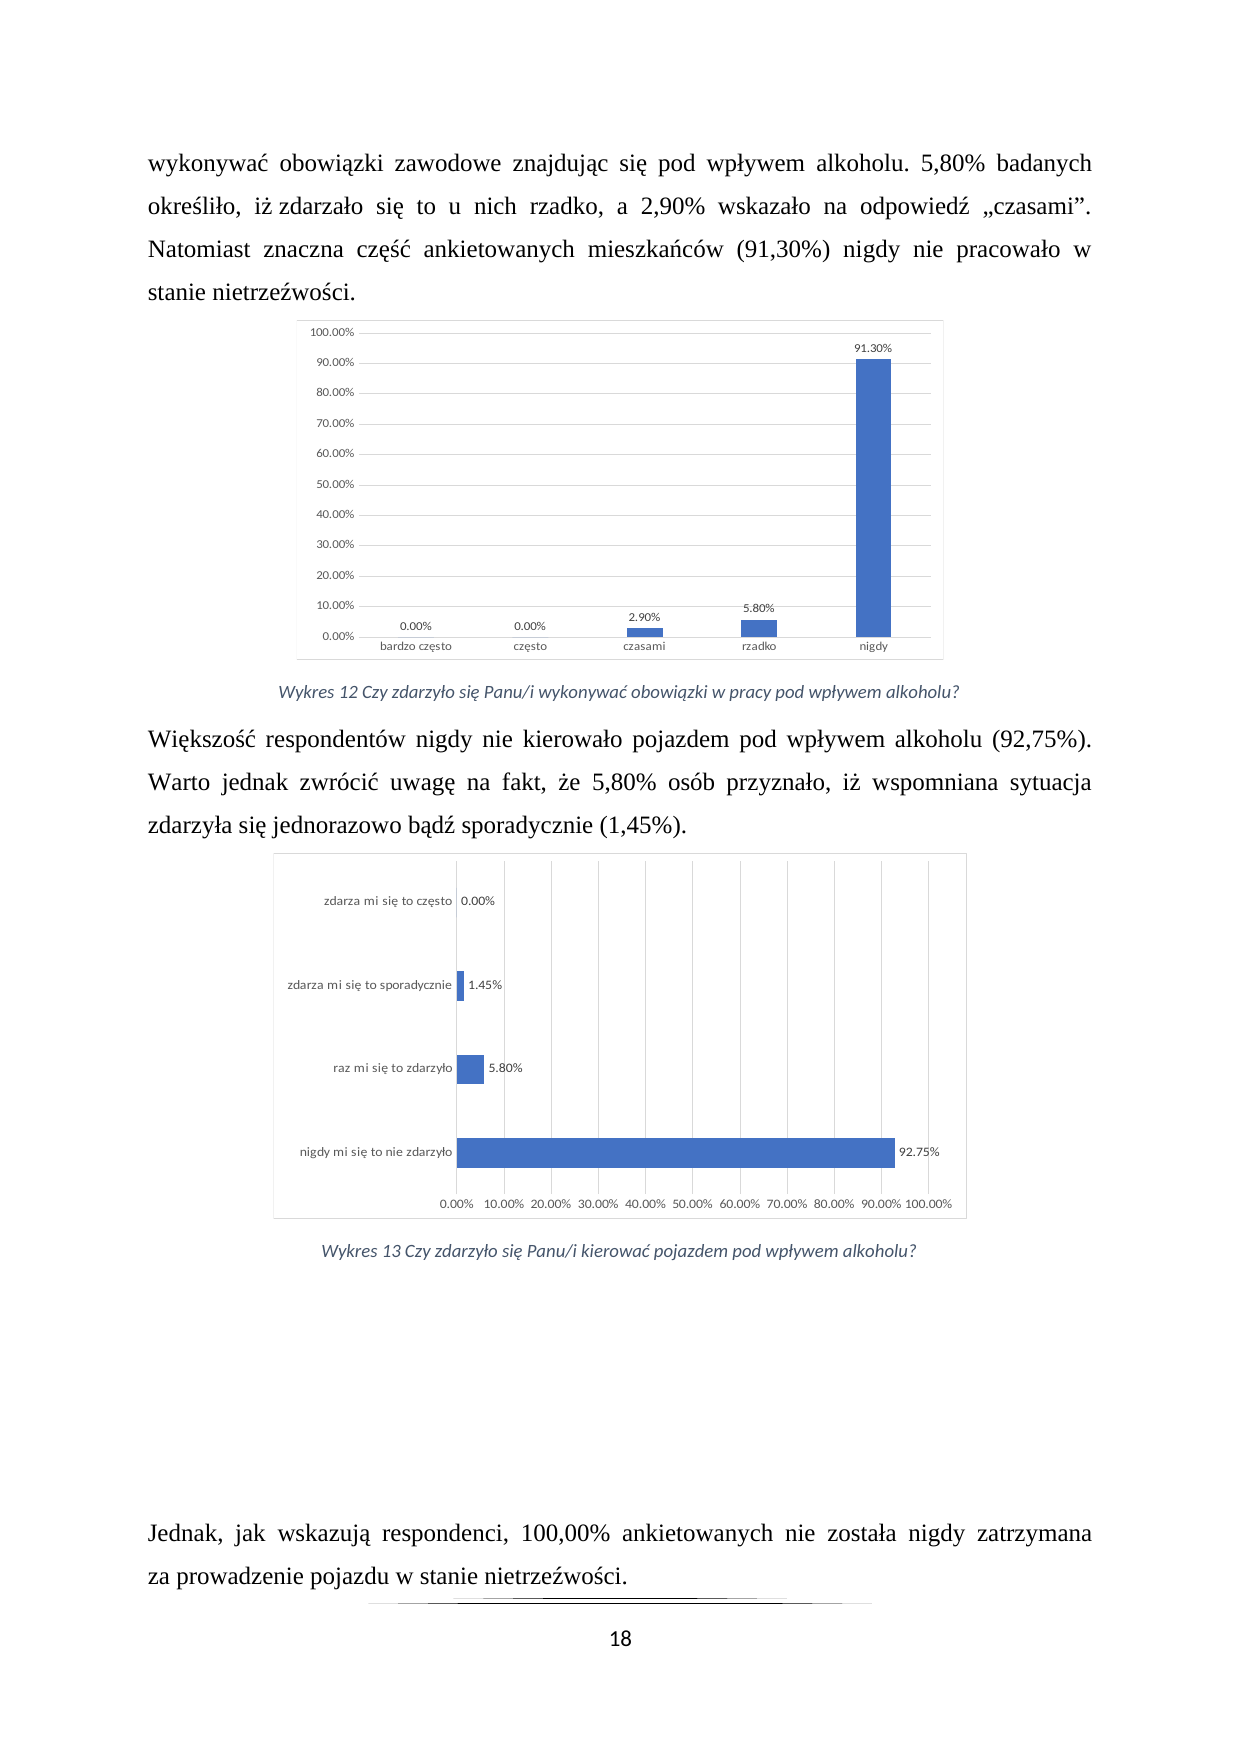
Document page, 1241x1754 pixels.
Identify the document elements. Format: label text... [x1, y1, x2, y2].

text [148, 148, 1093, 306]
text Większość respondentów nigdy nie kierowało pojazdem pod wpływem alkoholu (92,75%). Warto jednak zwrócić uwagę na fakt, że 5,80% osób przyznało, iż wspomniana sytuacja zdarzyła się jednorazowo bądź sporadycznie (1,45%). [148, 724, 1093, 839]
text Jednak, jak wskazują respondenci, 100,00% ankietowanych nie została nigdy zatrzymana za prowadzenie pojazdu w stanie nietrzeźwości. [148, 1518, 1093, 1589]
